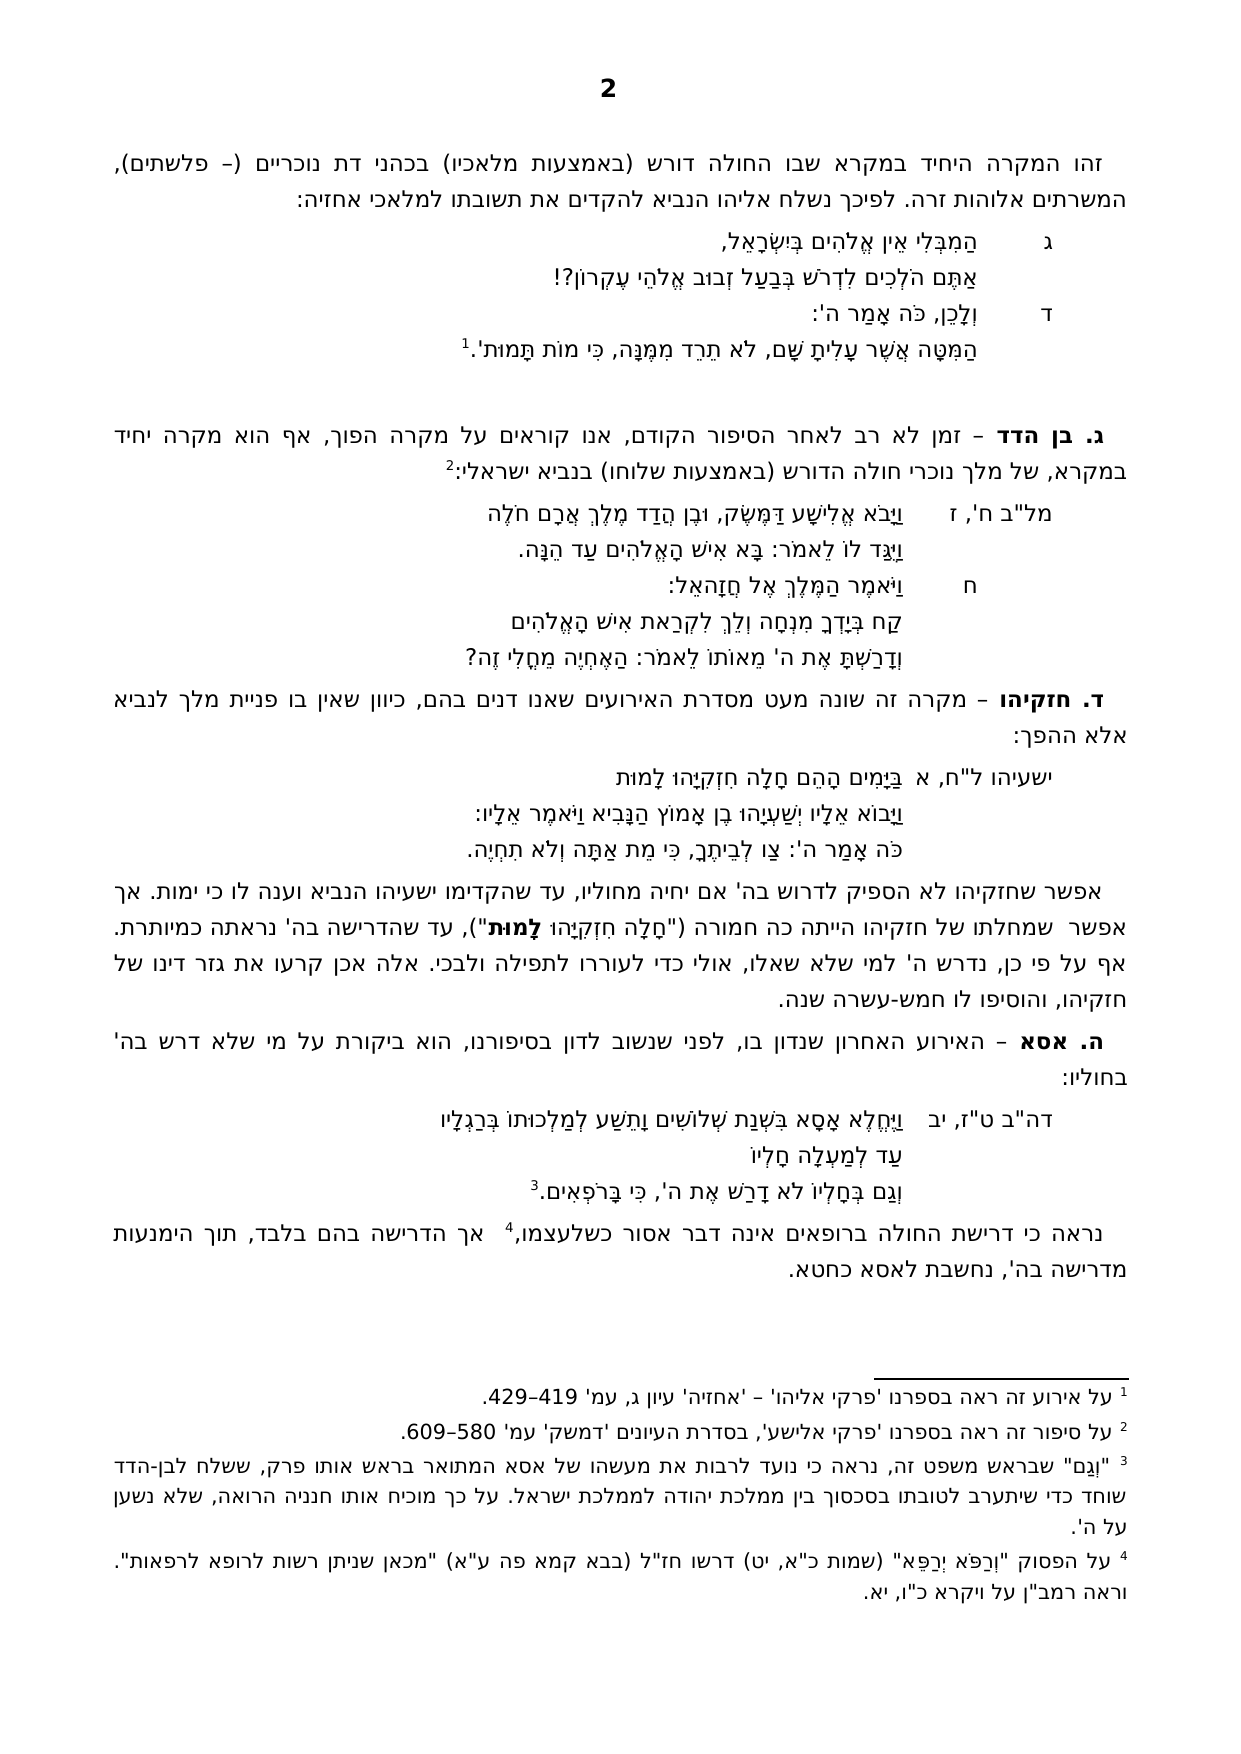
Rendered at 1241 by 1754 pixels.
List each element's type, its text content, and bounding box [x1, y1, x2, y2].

text זהו המקרה היחיד במקרא שבו החולה דורש (באמצעות מלאכיו) בכהני דת נוכריים (– פלשתים), המשרתים אלוהות זרה. לפיכך נשלח אליהו הנביא להקדים את תשובתו למלאכי אחזיה: [112, 150, 1128, 213]
text ישעיהו ל"ח, א בַּיָּמִים הָהֵם חָלָה חִזְקִיָּהוּ לָמוּת [112, 764, 1128, 791]
text נראה כי דרישת החולה ברופאים אינה דבר אסור כשלעצמו, אך הדרישה בהם בלבד, תוך הימנעות מדרישה בה', נחשבת לאסא כחטא. [112, 1221, 1128, 1283]
text דה"ב ט"ז, יב וַיֶּחֱלֶא אָסָא בִּשְׁנַת שְׁלוֹשִׁים וָתֵשַׁע לְמַלְכוּתוֹ בְּרַגְלָיו [112, 1107, 1128, 1133]
text אפשר שחזקיהו לא הספיק לדרוש בה' אם יחיה מחוליו, עד שהקדימו ישעיהו הנביא וענה לו כי ימות. אך אפשר שמחלתו של חזקיהו הייתה כה חמורה ("חָלָה חִזְקִיָּהוּ לָמוּת"), עד שהדרישה בה' נראתה כמיותרת. אף על פי כן, נדרש ה' למי שלא שאלו, אולי כדי לעוררו לתפילה ולבכי. אלה אכן קרעו את גזר דינו של חזקיהו, והוסיפו לו חמש-עשרה שנה. [112, 878, 1128, 1013]
text הַמִּטָּה אֲשֶׁר עָלִיתָ שָּׁם, לֹא תֵרֵד מִמֶּנָּה, כִּי מוֹת תָּמוּת'. [112, 336, 1053, 363]
text וְדָרַשְׁתָּ אֶת ה' מֵאוֹתוֹ לֵאמֹר: הַאֶחְיֶה מֵחֳלִי זֶה? [112, 644, 903, 671]
text וַיָּבוֹא אֵלָיו יְשַׁעְיָהוּ בֶן אָמוֹץ הַנָּבִיא וַיֹּאמֶר אֵלָיו: [112, 800, 903, 827]
text כֹּה אָמַר ה': צַו לְבֵיתֶךָ, כִּי מֵת אַתָּה וְלֹא תִחְיֶה. [112, 836, 903, 863]
text ה. אסא – האירוע האחרון שנדון בו, לפני שנשוב לדון בסיפורנו, הוא ביקורת על מי שלא דרש בה' בחוליו: [112, 1028, 1128, 1091]
text וַיֻּגַּד לוֹ לֵאמֹר: בָּא אִישׁ הָאֱלֹהִים עַד הֵנָּה. [112, 536, 978, 563]
text ג. בן הדד – זמן לא רב לאחר הסיפור הקודם, אנו קוראים על מקרה הפוך, אף הוא מקרה יחיד במקרא, של מלך נוכרי חולה הדורש (באמצעות שלוחו) בנביא ישראלי: [112, 422, 1128, 485]
text ד וְלָכֵן, כֹּה אָמַר ה': [112, 300, 1128, 327]
text ג הַמִבְּלִי אֵין אֱלֹהִים בְּיִשְׂרָאֵל, [112, 228, 1128, 255]
text ד. חזקיהו – מקרה זה שונה מעט מסדרת האירועים שאנו דנים בהם, כיוון שאין בו פניית מלך לנביא אלא ההפך: [112, 686, 1128, 749]
text עַד לְמַעְלָה חָלְיוֹ [112, 1142, 978, 1169]
text אַתֶּם הֹלְכִים לִדְרֹשׁ בְּבַעַל זְבוּב אֱלֹהֵי עֶקְרוֹן?! [112, 264, 1053, 291]
text וְגַם בְּחָלְיוֹ לֹא דָרַשׁ אֶת ה', כִּי בָּרֹפְאִים. [112, 1178, 978, 1205]
text ח וַיֹּאמֶר הַמֶּלֶךְ אֶל חֲזָהאֵל: [112, 572, 978, 599]
text מל"ב ח', ז וַיָּבֹא אֱלִישָׁע דַּמֶּשֶׂק, וּבֶן הֲדַד מֶלֶךְ אֲרָם חֹלֶה [112, 500, 1128, 527]
text קַח בְּיָדְךָ מִנְחָה וְלֵךְ לִקְרַאת אִישׁ הָאֱלֹהִים [112, 608, 903, 635]
